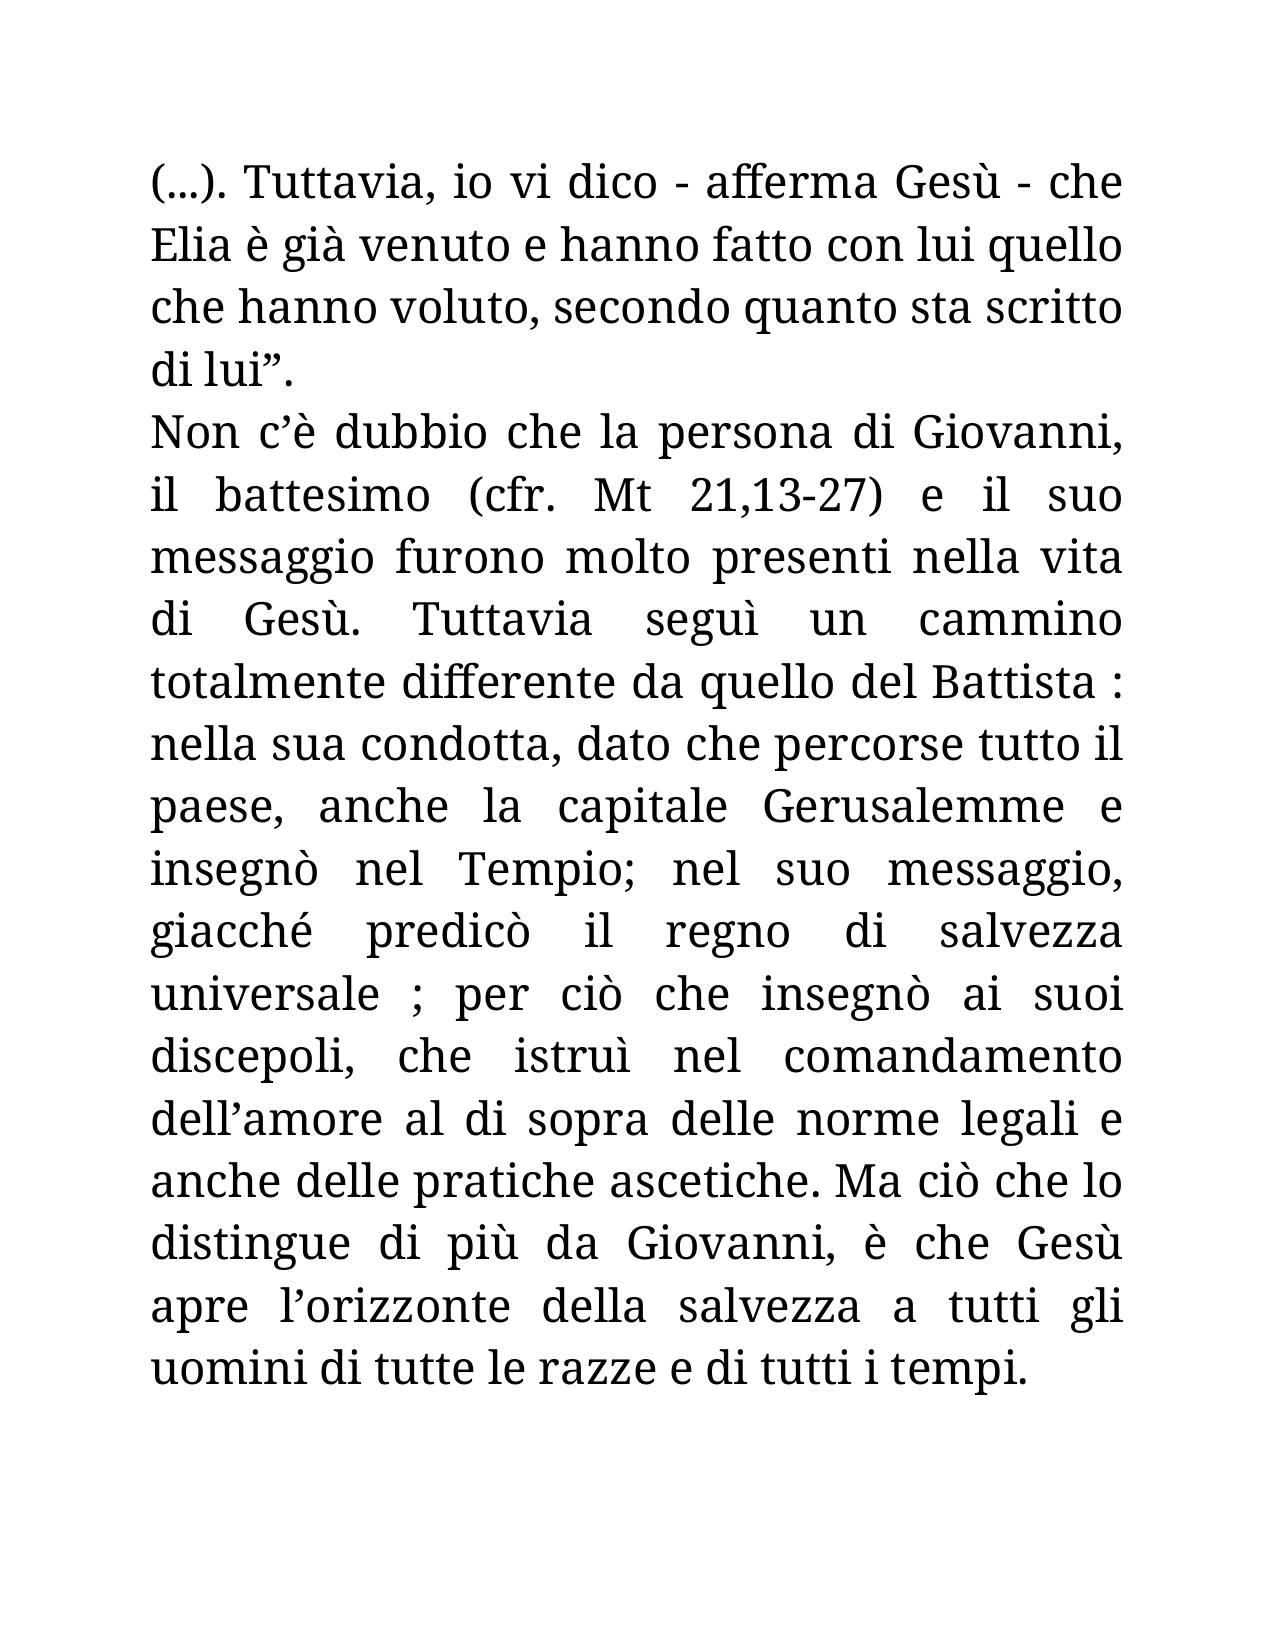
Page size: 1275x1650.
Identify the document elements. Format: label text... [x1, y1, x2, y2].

text Non c’è dubbio che la persona di Giovanni, il battesimo (cfr. Mt 21,13-27) e il suo messaggio furono molto presenti nella vita di Gesù. Tuttavia seguì un cammino totalmente differente da quello del Battista : nella sua condotta, dato che percorse tutto il paese, anche la capitale Gerusalemme e insegnò nel Tempio; nel suo messaggio, giacché predicò il regno di salvezza universale ; per ciò che insegnò ai suoi discepoli, che istruì nel comandamento dell’amore al di sopra delle norme legali e anche delle pratiche ascetiche. Ma ciò che lo distingue di più da Giovanni, è che Gesù apre l’orizzonte della salvezza a tutti gli uomini di tutte le razze e di tutti i tempi. [150, 399, 1125, 1421]
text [150, 150, 1125, 399]
